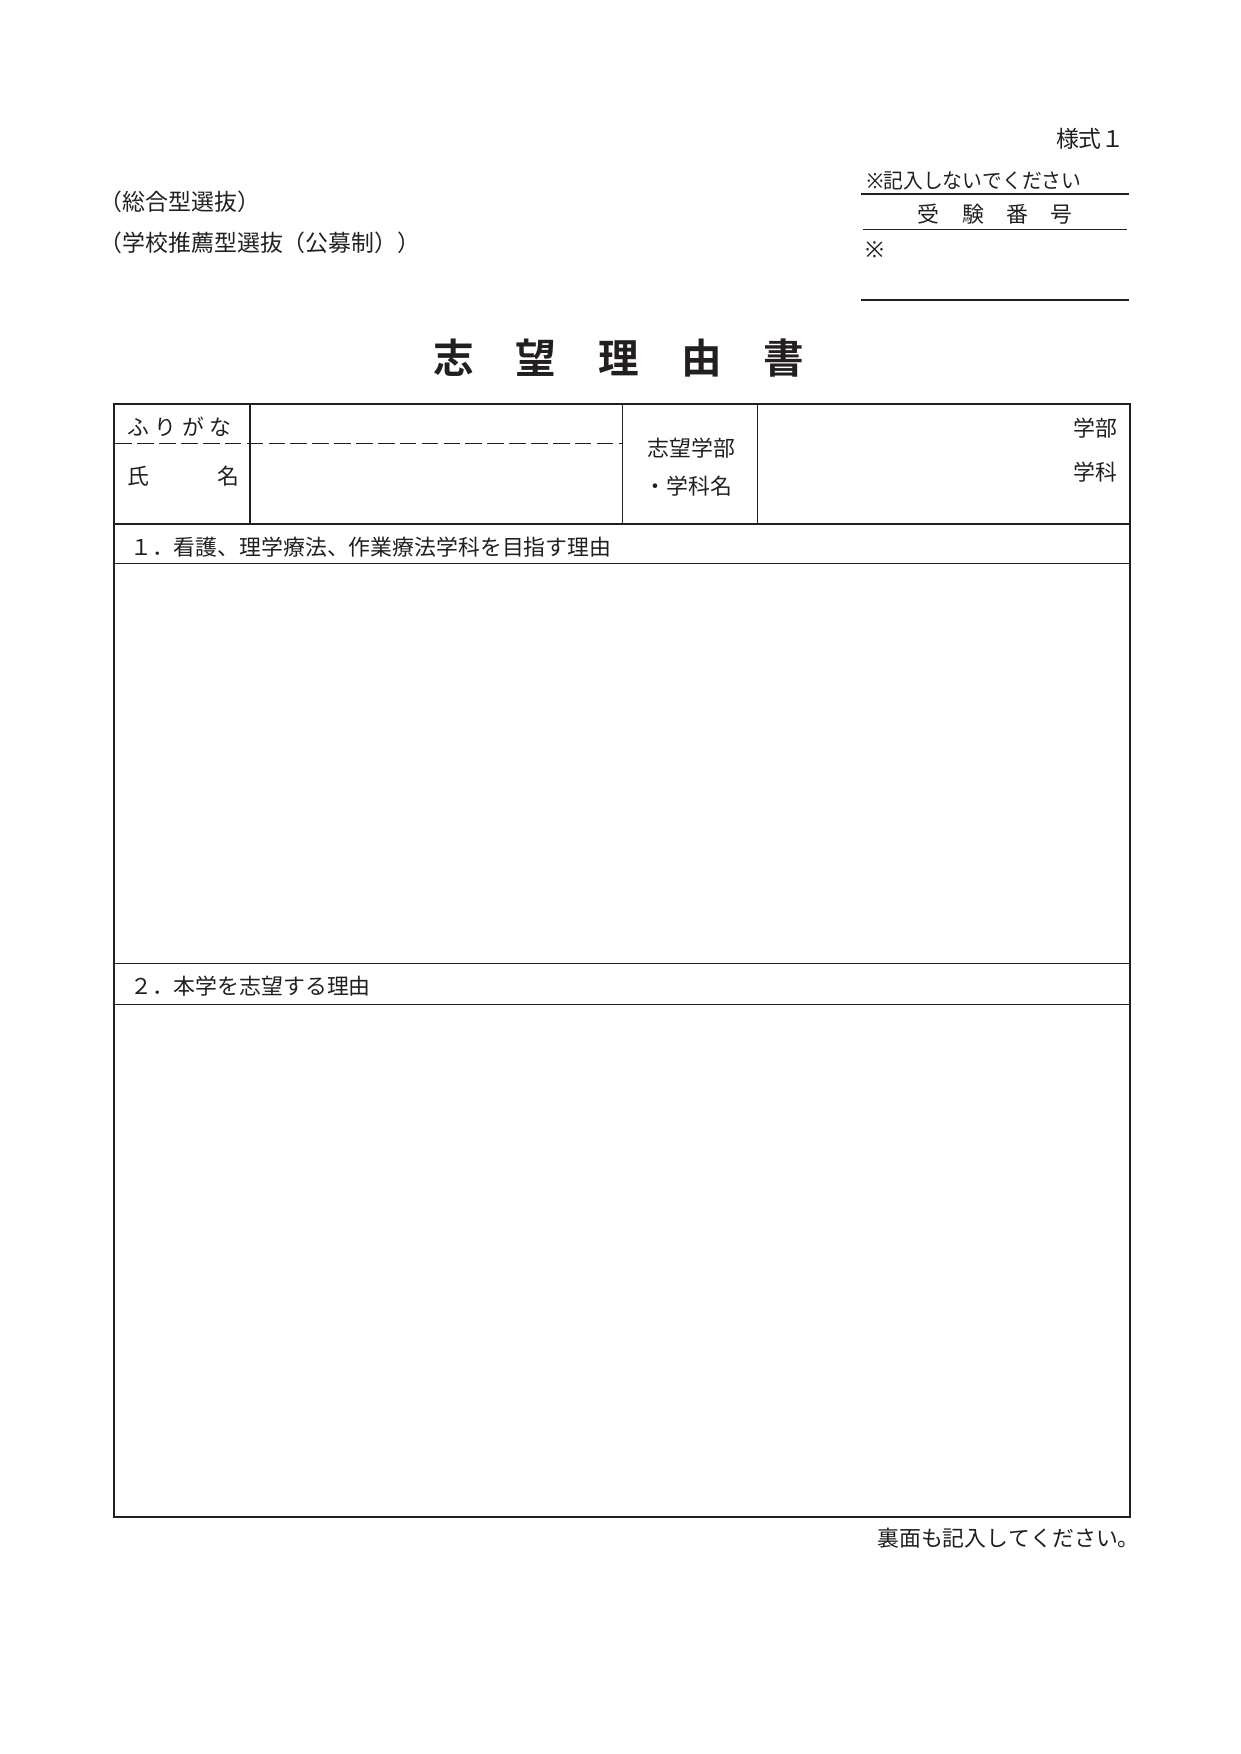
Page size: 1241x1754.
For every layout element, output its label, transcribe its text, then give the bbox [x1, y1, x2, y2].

table_cell [115, 564, 1129, 963]
table_cell １．看護、理学療法、作業療法学科を目指す理由 [115, 525, 1129, 563]
text 裏面も記入してください。 [83, 1521, 1140, 1553]
table_header ふ り が な [115, 405, 249, 442]
table_cell ２．本学を志望する理由 [115, 964, 1129, 1003]
subtitle （総合型選抜） [99, 178, 422, 219]
table_header [251, 405, 622, 442]
text 様式１ [1056, 111, 1151, 156]
table_cell 氏 名 [115, 443, 249, 523]
text （学校推薦型選抜（公募制）） [99, 219, 422, 260]
subtitle 志 望 理 由 書 [87, 304, 1151, 391]
text ※記入しないでください [867, 156, 1151, 197]
table_header 志望学部 ・学科名 [623, 405, 757, 523]
table_header 学部 学科 [758, 405, 1129, 523]
table_cell [115, 1005, 1129, 1516]
table_cell [251, 443, 622, 523]
